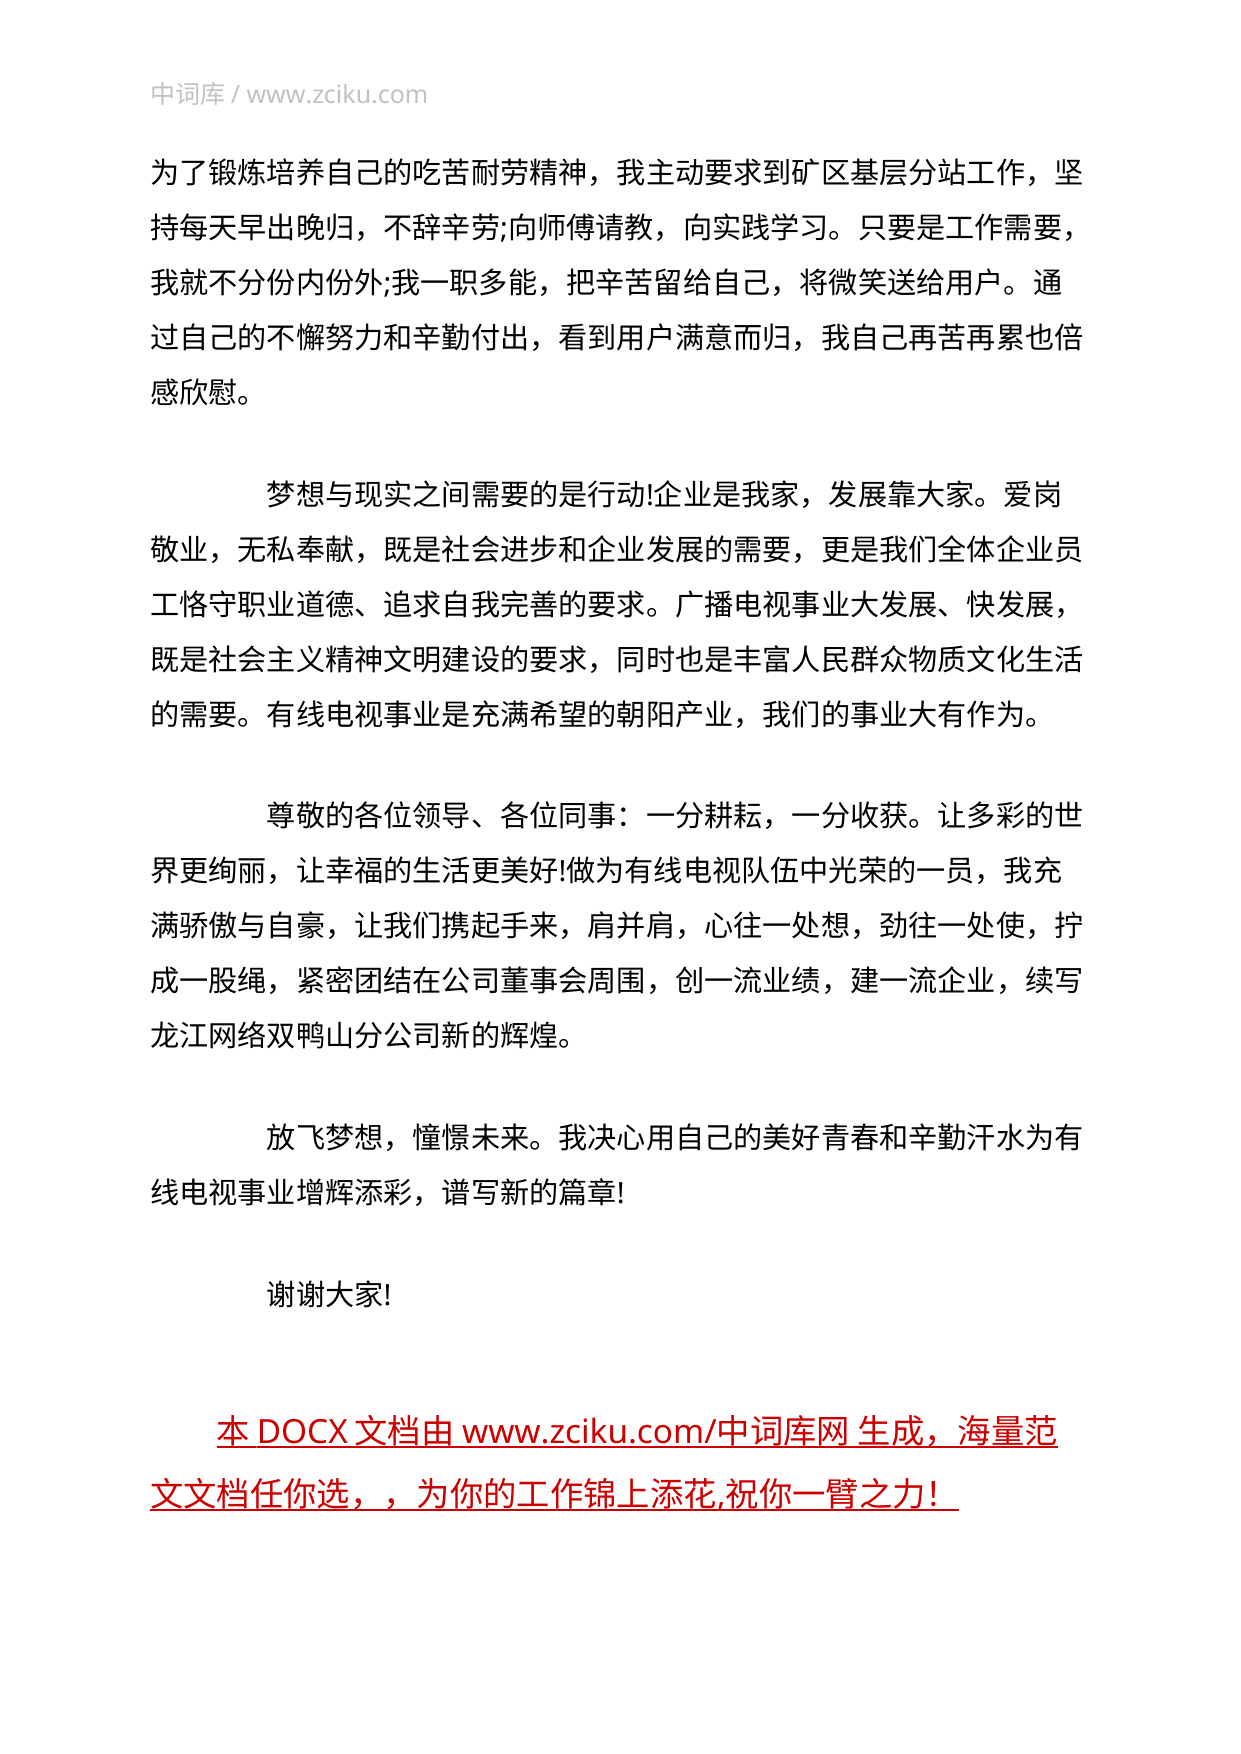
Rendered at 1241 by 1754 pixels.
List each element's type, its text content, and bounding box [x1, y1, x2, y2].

text 尊敬的各位领导、各位同事：一分耕耘，一分收获。让多彩的世界更绚丽，让幸福的生活更美好!做为有线电视队伍中光荣的一员，我充满骄傲与自豪，让我们携起手来，肩并肩，心往一处想，劲往一处使，拧成一股绳，紧密团结在公司董事会周围，创一流业绩，建一流企业，续写龙江网络双鸭山分公司新的辉煌。 [150, 793, 1090, 1055]
text 谢谢大家! [150, 1271, 1090, 1314]
text 本DOCX文档由 www.zciku.com/中词库网 生成，海量范文文档任你选，，为你的工作锦上添花,祝你一臂之力！ [150, 1404, 1090, 1516]
text 梦想与现实之间需要的是行动!企业是我家，发展靠大家。爱岗敬业，无私奉献，既是社会进步和企业发展的需要，更是我们全体企业员工恪守职业道德、追求自我完善的要求。广播电视事业大发展、快发展，既是社会主义精神文明建设的要求，同时也是丰富人民群众物质文化生活的需要。有线电视事业是充满希望的朝阳产业，我们的事业大有作为。 [150, 472, 1090, 733]
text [150, 150, 1090, 412]
text 放飞梦想，憧憬未来。我决心用自己的美好青春和辛勤汗水为有线电视事业增辉添彩，谱写新的篇章! [150, 1114, 1090, 1212]
